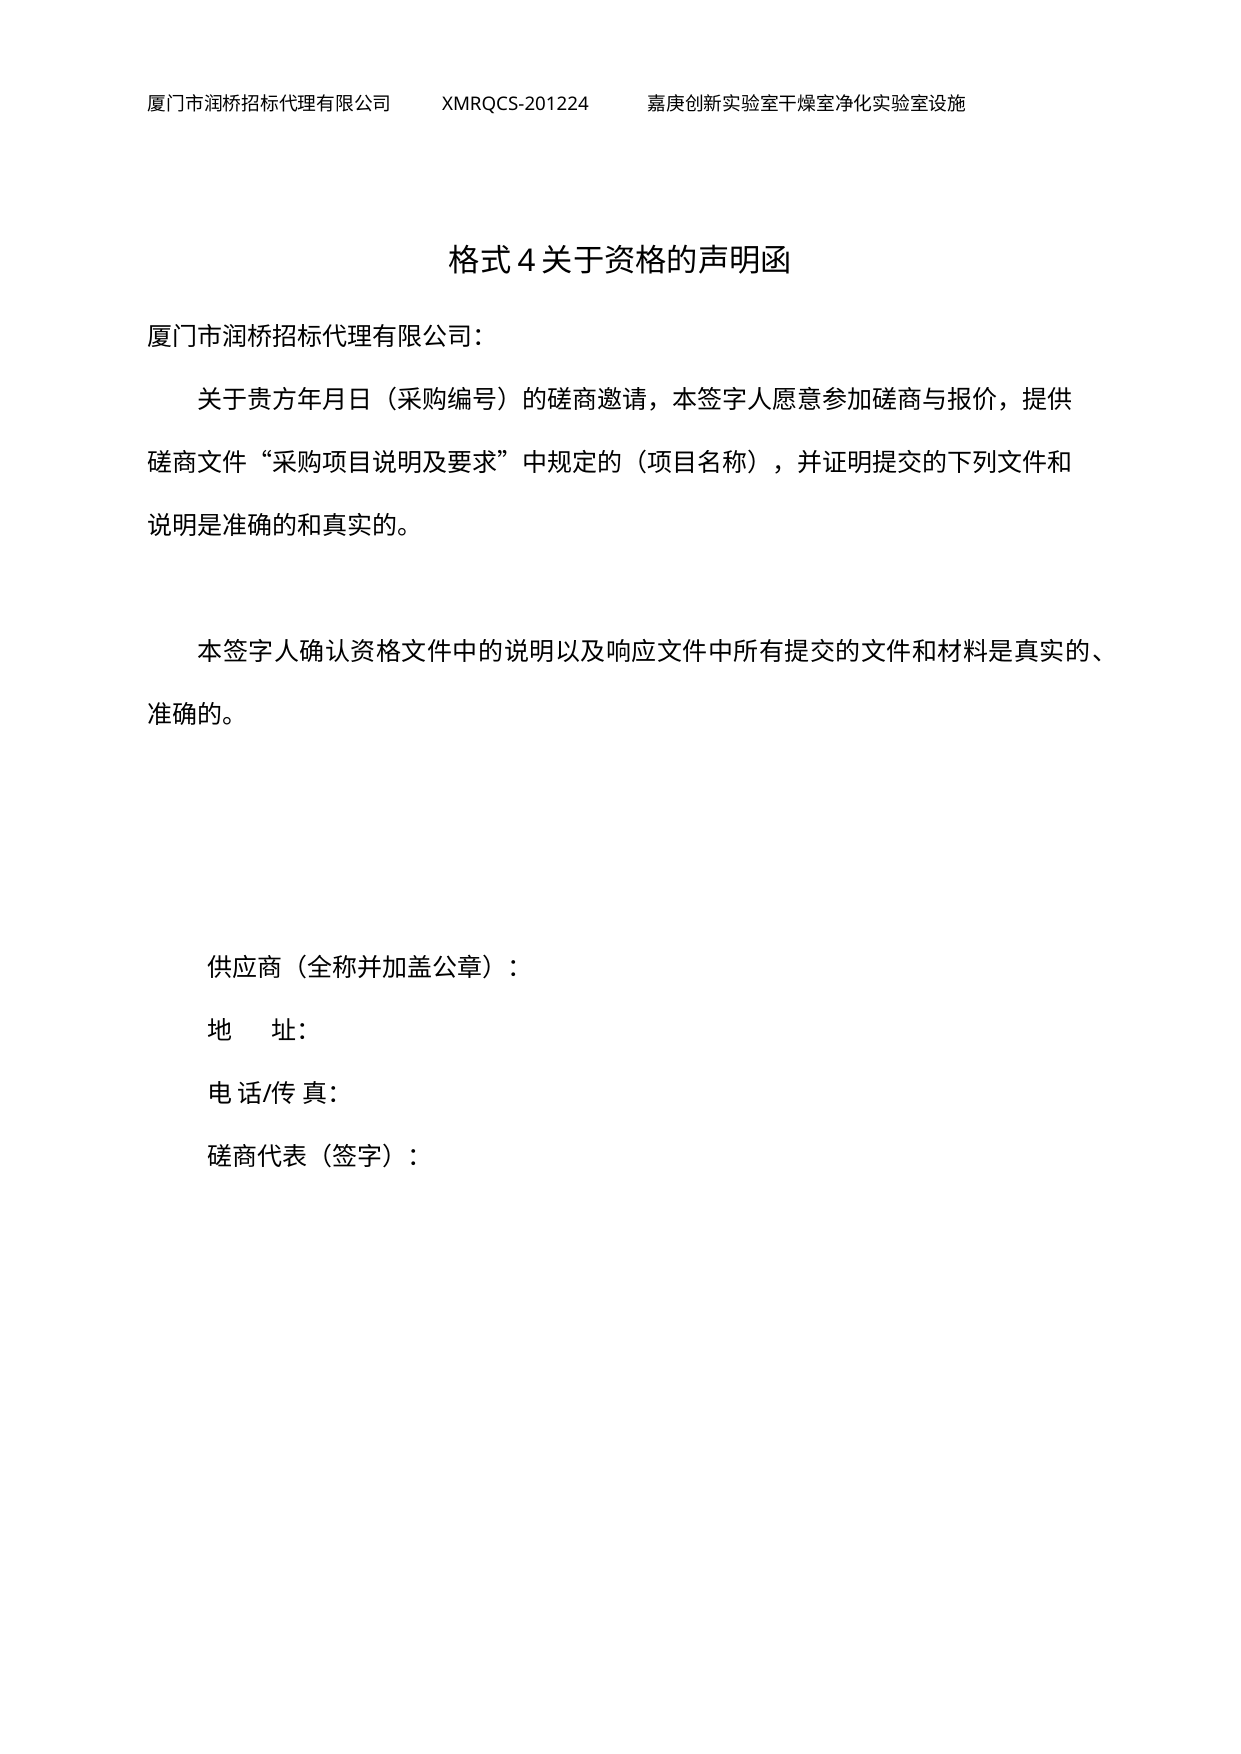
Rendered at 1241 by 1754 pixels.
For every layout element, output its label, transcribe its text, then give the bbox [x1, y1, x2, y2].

subtitle 格式4关于资格的声明函 [148, 227, 1092, 290]
text 供应商（全称并加盖公章）： [207, 934, 1092, 997]
text 关于贵方年月日（采购编号）的磋商邀请，本签字人愿意参加磋商与报价，提供磋商文件“采购项目说明及要求”中规定的（项目名称），并证明提交的下列文件和说明是准确的和真实的。 [148, 366, 1092, 555]
text 电 话/传 真： [207, 1060, 1092, 1123]
text 地 址： [207, 997, 1092, 1060]
text 磋商代表（签字）： [207, 1123, 1092, 1186]
text 本签字人确认资格文件中的说明以及响应文件中所有提交的文件和材料是真实的、准确的。 [148, 618, 1092, 744]
text 厦门市润桥招标代理有限公司： [148, 302, 1092, 366]
